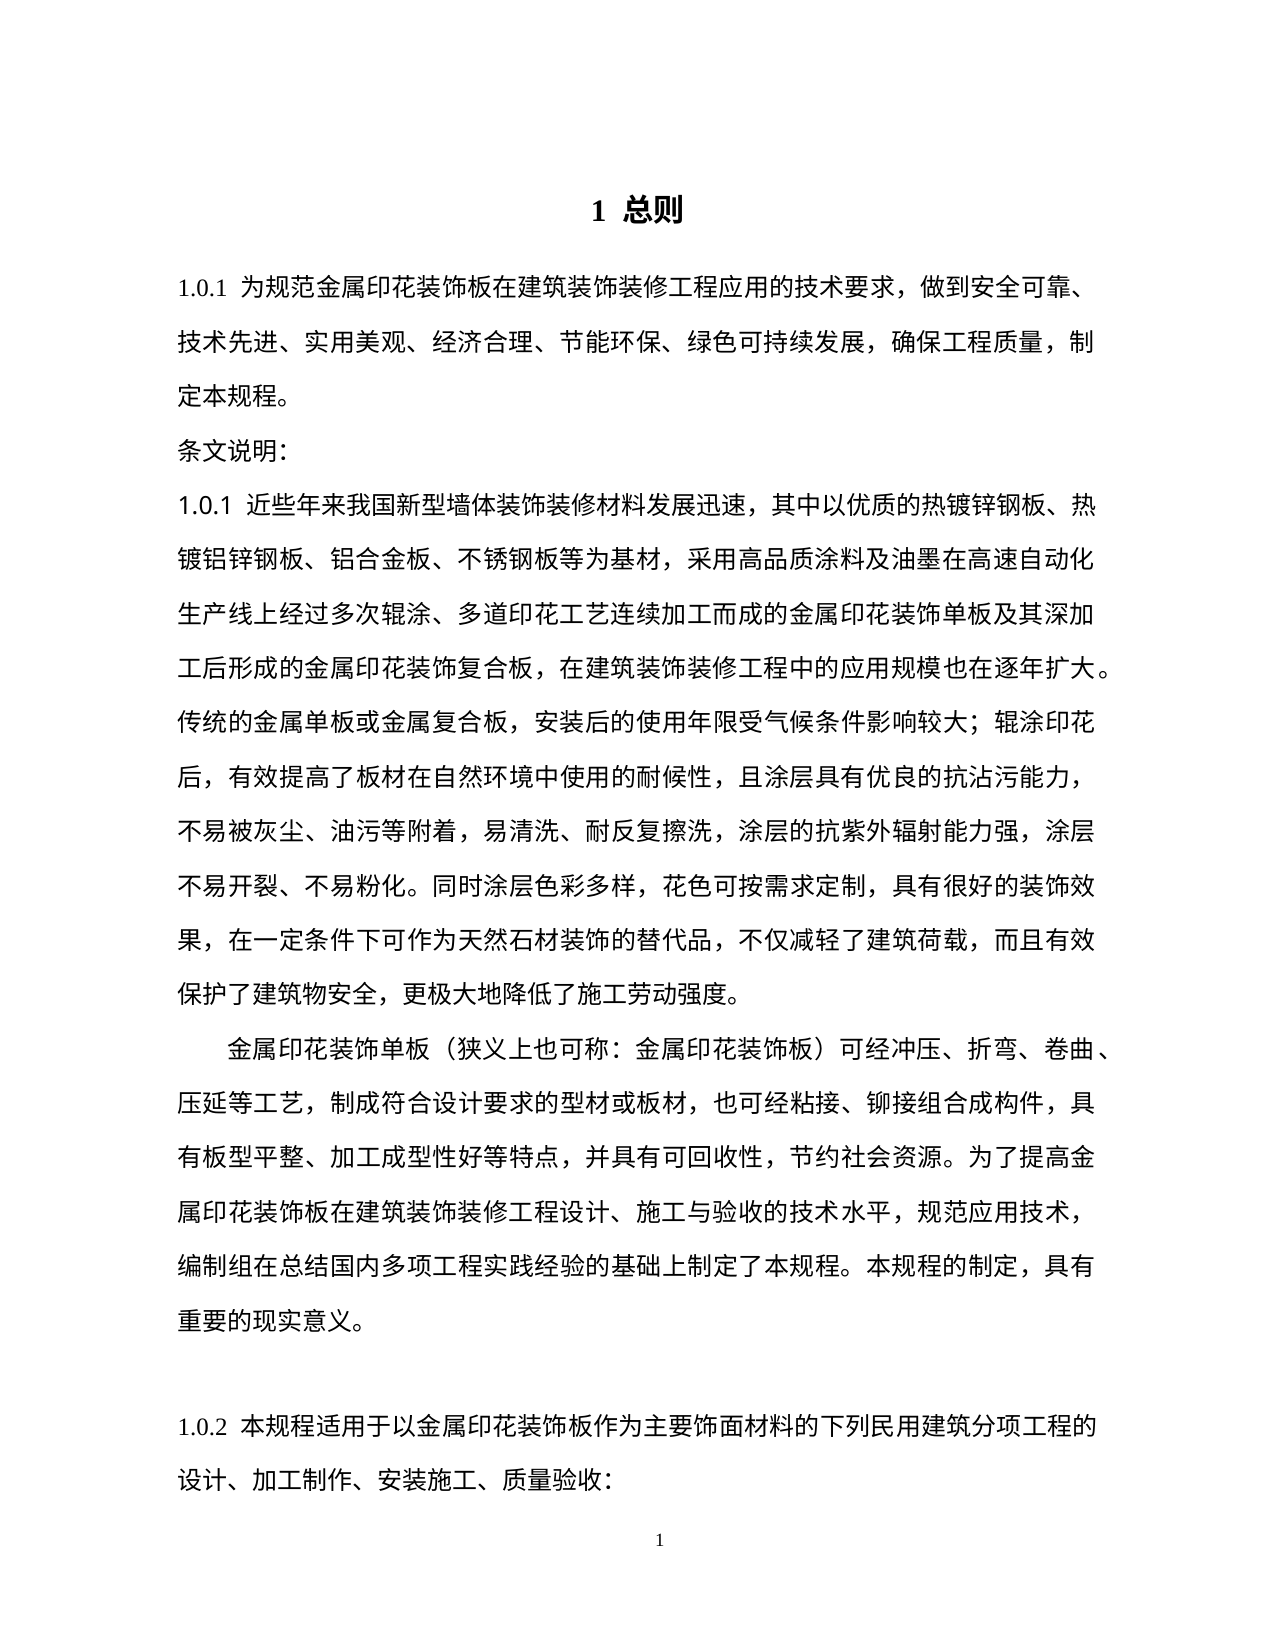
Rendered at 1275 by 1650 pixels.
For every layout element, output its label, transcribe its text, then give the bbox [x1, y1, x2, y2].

text 条文说明： [177, 431, 1098, 467]
subtitle 1 总则 [177, 185, 1098, 230]
text 1.0.1 为规范金属印花装饰板在建筑装饰装修工程应用的技术要求，做到安全可靠、技术先进、实用美观、经济合理、节能环保、绿色可持续发展，确保工程质量，制定本规程。 [177, 268, 1098, 413]
text 1.0.1 近些年来我国新型墙体装饰装修材料发展迅速，其中以优质的热镀锌钢板、热镀铝锌钢板、铝合金板、不锈钢板等为基材，采用高品质涂料及油墨在高速自动化生产线上经过多次辊涂、多道印花工艺连续加工而成的金属印花装饰单板及其深加工后形成的金属印花装饰复合板，在建筑装饰装修工程中的应用规模也在逐年扩大。传统的金属单板或金属复合板，安装后的使用年限受气候条件影响较大；辊涂印花后，有效提高了板材在自然环境中使用的耐候性，且涂层具有优良的抗沾污能力，不易被灰尘、油污等附着，易清洗、耐反复擦洗，涂层的抗紫外辐射能力强，涂层不易开裂、不易粉化。同时涂层色彩多样，花色可按需求定制，具有很好的装饰效果，在一定条件下可作为天然石材装饰的替代品，不仅减轻了建筑荷载，而且有效保护了建筑物安全，更极大地降低了施工劳动强度。 [177, 485, 1098, 1011]
text 金属印花装饰单板（狭义上也可称：金属印花装饰板）可经冲压、折弯、卷曲、压延等工艺，制成符合设计要求的型材或板材，也可经粘接、铆接组合成构件，具有板型平整、加工成型性好等特点，并具有可回收性，节约社会资源。为了提高金属印花装饰板在建筑装饰装修工程设计、施工与验收的技术水平，规范应用技术，编制组在总结国内多项工程实践经验的基础上制定了本规程。本规程的制定，具有重要的现实意义。 [177, 1029, 1098, 1337]
text 1.0.2 本规程适用于以金属印花装饰板作为主要饰面材料的下列民用建筑分项工程的设计、加工制作、安装施工、质量验收： [177, 1406, 1098, 1497]
